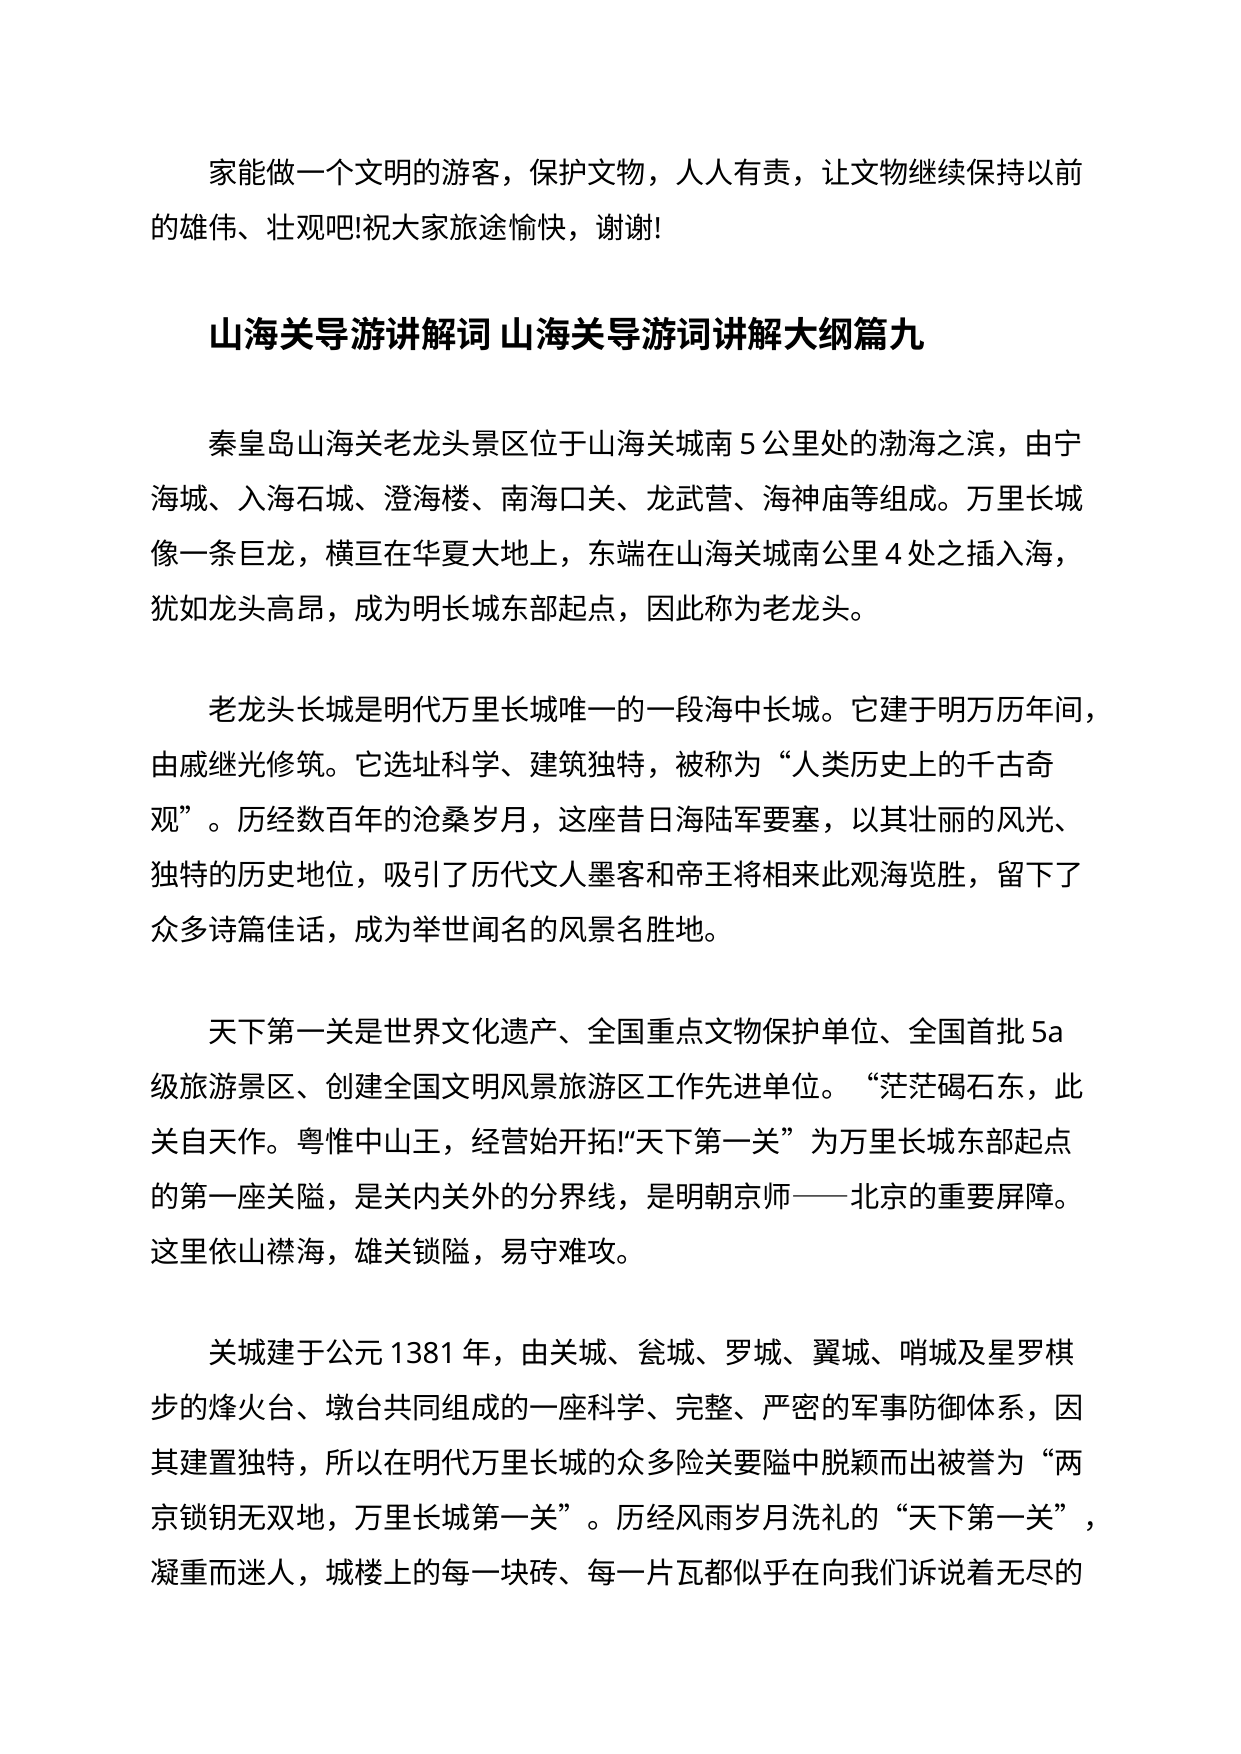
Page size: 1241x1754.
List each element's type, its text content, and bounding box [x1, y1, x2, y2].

text 天下第一关是世界文化遗产、全国重点文物保护单位、全国首批5a级旅游景区、创建全国文明风景旅游区工作先进单位。“茫茫碣石东，此关自天作。粤惟中山王，经营始开拓!“天下第一关”为万里长城东部起点的第一座关隘，是关内关外的分界线，是明朝京师——北京的重要屏障。这里依山襟海，雄关锁隘，易守难攻。 [150, 1008, 1090, 1270]
text 家能做一个文明的游客，保护文物，人人有责，让文物继续保持以前的雄伟、壮观吧!祝大家旅途愉快，谢谢! [150, 150, 1090, 247]
text 秦皇岛山海关老龙头景区位于山海关城南5公里处的渤海之滨，由宁海城、入海石城、澄海楼、南海口关、龙武营、海神庙等组成。万里长城像一条巨龙，横亘在华夏大地上，东端在山海关城南公里4处之插入海，犹如龙头高昂，成为明长城东部起点，因此称为老龙头。 [150, 420, 1090, 627]
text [150, 1330, 1090, 1592]
text 山海关导游讲解词 山海关导游词讲解大纲篇九 [150, 307, 1090, 358]
text 老龙头长城是明代万里长城唯一的一段海中长城。它建于明万历年间，由戚继光修筑。它选址科学、建筑独特，被称为“人类历史上的千古奇观”。历经数百年的沧桑岁月，这座昔日海陆军要塞，以其壮丽的风光、独特的历史地位，吸引了历代文人墨客和帝王将相来此观海览胜，留下了众多诗篇佳话，成为举世闻名的风景名胜地。 [150, 687, 1090, 949]
